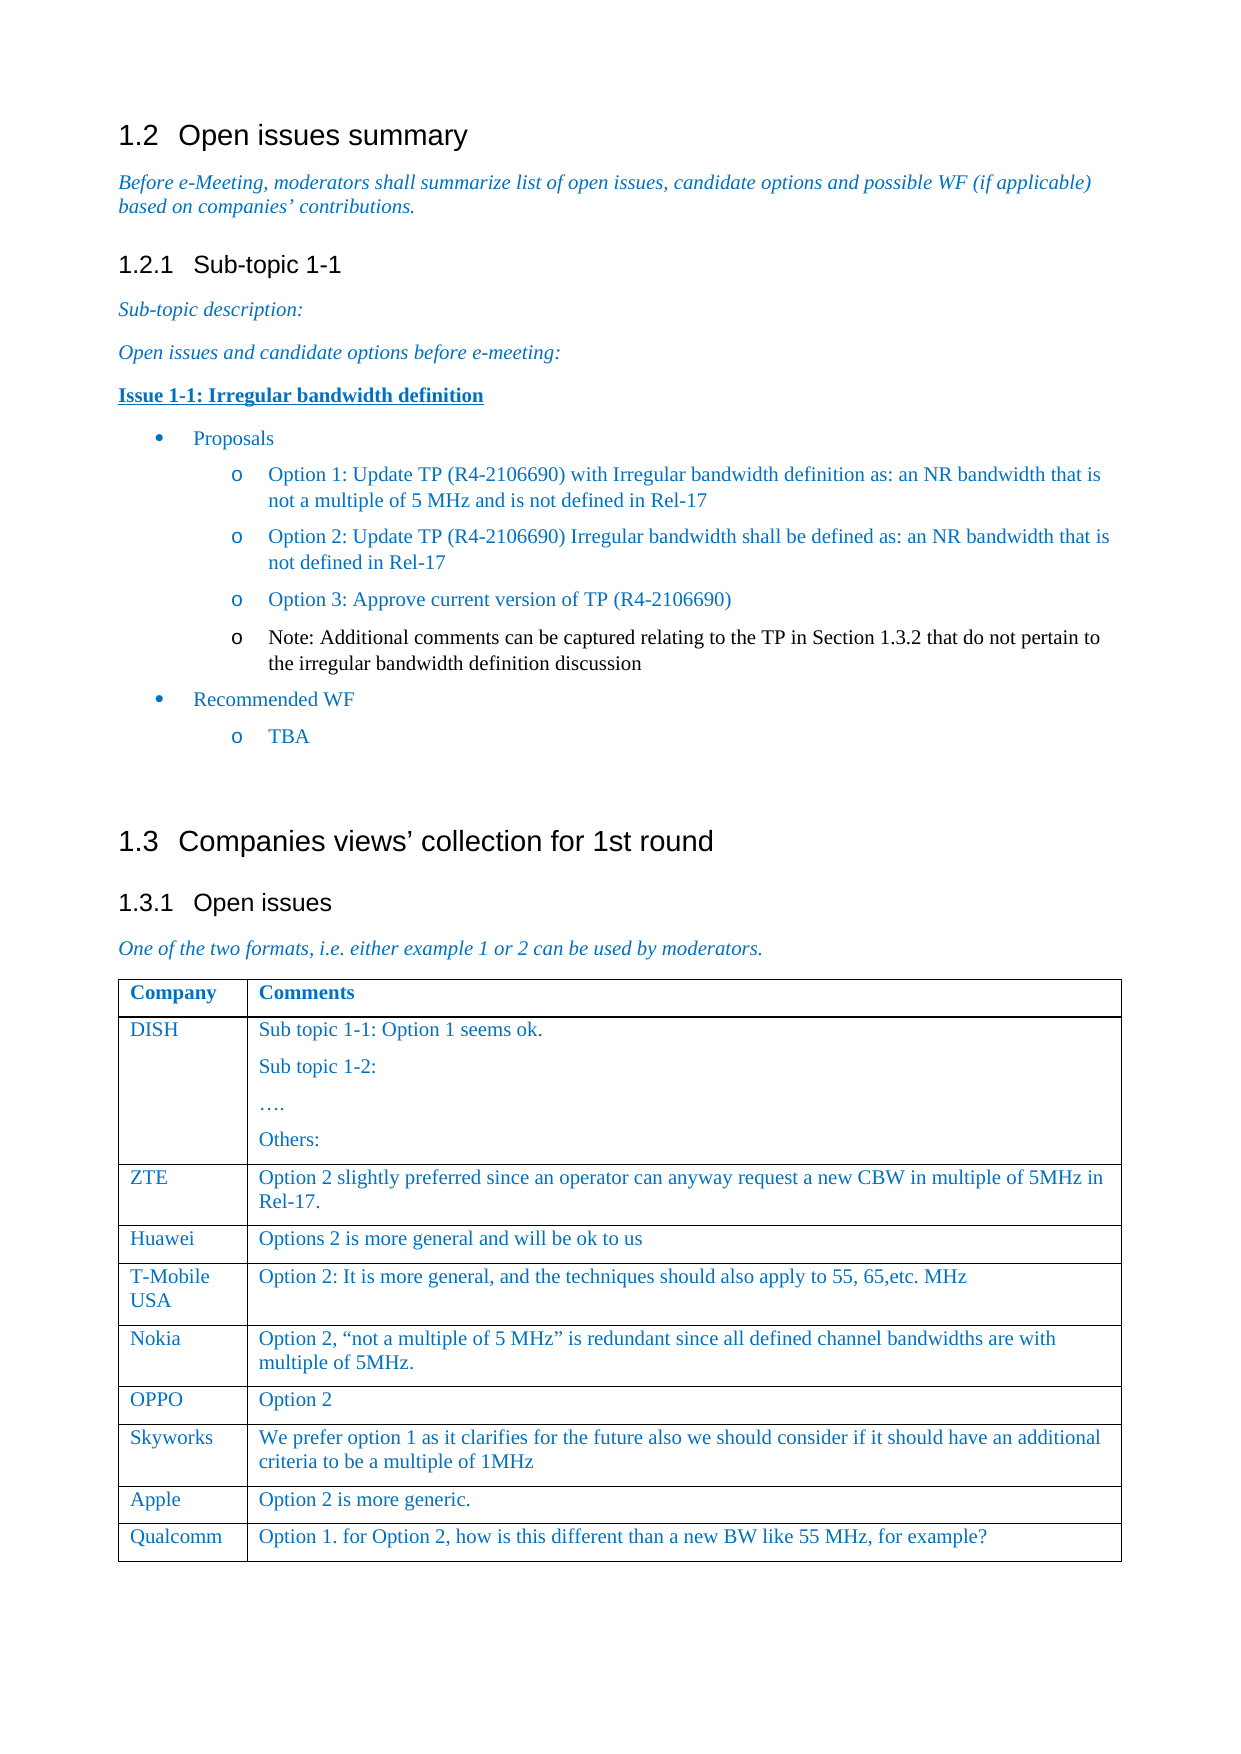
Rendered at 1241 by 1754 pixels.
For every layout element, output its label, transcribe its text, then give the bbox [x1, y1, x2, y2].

text Open issues and candidate options before e-meeting: [118, 340, 1122, 364]
table_cell Apple [119, 1487, 247, 1523]
list Proposals [156, 426, 1122, 450]
list Recommended WF [156, 687, 1122, 711]
table_header Comments [248, 980, 1121, 1016]
table_cell Nokia [119, 1326, 247, 1386]
table_cell Option 2 [248, 1387, 1121, 1424]
list Option 2: Update TP (R4-2106690) Irregular bandwidth shall be defined as: an NR bandwidth that is not defined in Rel-17 [231, 524, 1122, 574]
table_cell Skyworks [119, 1425, 247, 1486]
table_cell T-Mobile USA [119, 1264, 247, 1324]
table_cell ZTE [119, 1165, 247, 1225]
table_cell Option 2 slightly preferred since an operator can anyway request a new CBW in multiple of 5MHz in Rel-17. [248, 1165, 1121, 1225]
text Before e-Meeting, moderators shall summarize list of open issues, candidate options and possible WF (if applicable) based on companies’ contributions. [118, 170, 1122, 218]
table_cell Options 2 is more general and will be ok to us [248, 1226, 1121, 1263]
list Option 3: Approve current version of TP (R4-2106690) [231, 587, 1122, 612]
subtitle Companies views’ collection for 1st round [118, 824, 1122, 857]
text Sub-topic description: [118, 297, 1122, 321]
list Option 1: Update TP (R4-2106690) with Irregular bandwidth definition as: an NR bandwidth that is not a multiple of 5 MHz and is not defined in Rel-17 [231, 462, 1122, 512]
table_cell Option 1. for Option 2, how is this different than a new BW like 55 MHz, for example? [248, 1524, 1121, 1561]
table_cell We prefer option 1 as it clarifies for the future also we should consider if it should have an additional criteria to be a multiple of 1MHz [248, 1425, 1121, 1486]
text Issue 1-1: Irregular bandwidth definition [118, 383, 1122, 407]
text One of the two formats, i.e. either example 1 or 2 can be used by moderators. [118, 936, 1122, 960]
subtitle Open issues summary [118, 118, 1122, 152]
subtitle Open issues [118, 888, 1122, 917]
subtitle Sub-topic 1-1 [118, 250, 1122, 278]
table_cell Option 2 is more generic. [248, 1487, 1121, 1523]
list TBA [231, 724, 1122, 749]
table_cell Qualcomm [119, 1524, 247, 1561]
table_cell Option 2, “not a multiple of 5 MHz” is redundant since all defined channel bandwidths are with multiple of 5MHz. [248, 1326, 1121, 1386]
table_cell OPPO [119, 1387, 247, 1424]
table_cell Option 2: It is more general, and the techniques should also apply to 55, 65,etc. MHz [248, 1264, 1121, 1324]
list Note: Additional comments can be captured relating to the TP in Section 1.3.2 that do not pertain to the irregular bandwidth definition discussion [231, 625, 1122, 675]
table_cell Huawei [119, 1226, 247, 1263]
table_cell DISH [119, 1018, 247, 1164]
table_header Company [119, 980, 247, 1016]
table_cell Sub topic 1-1: Option 1 seems ok. Sub topic 1-2: …. Others: [248, 1018, 1121, 1164]
